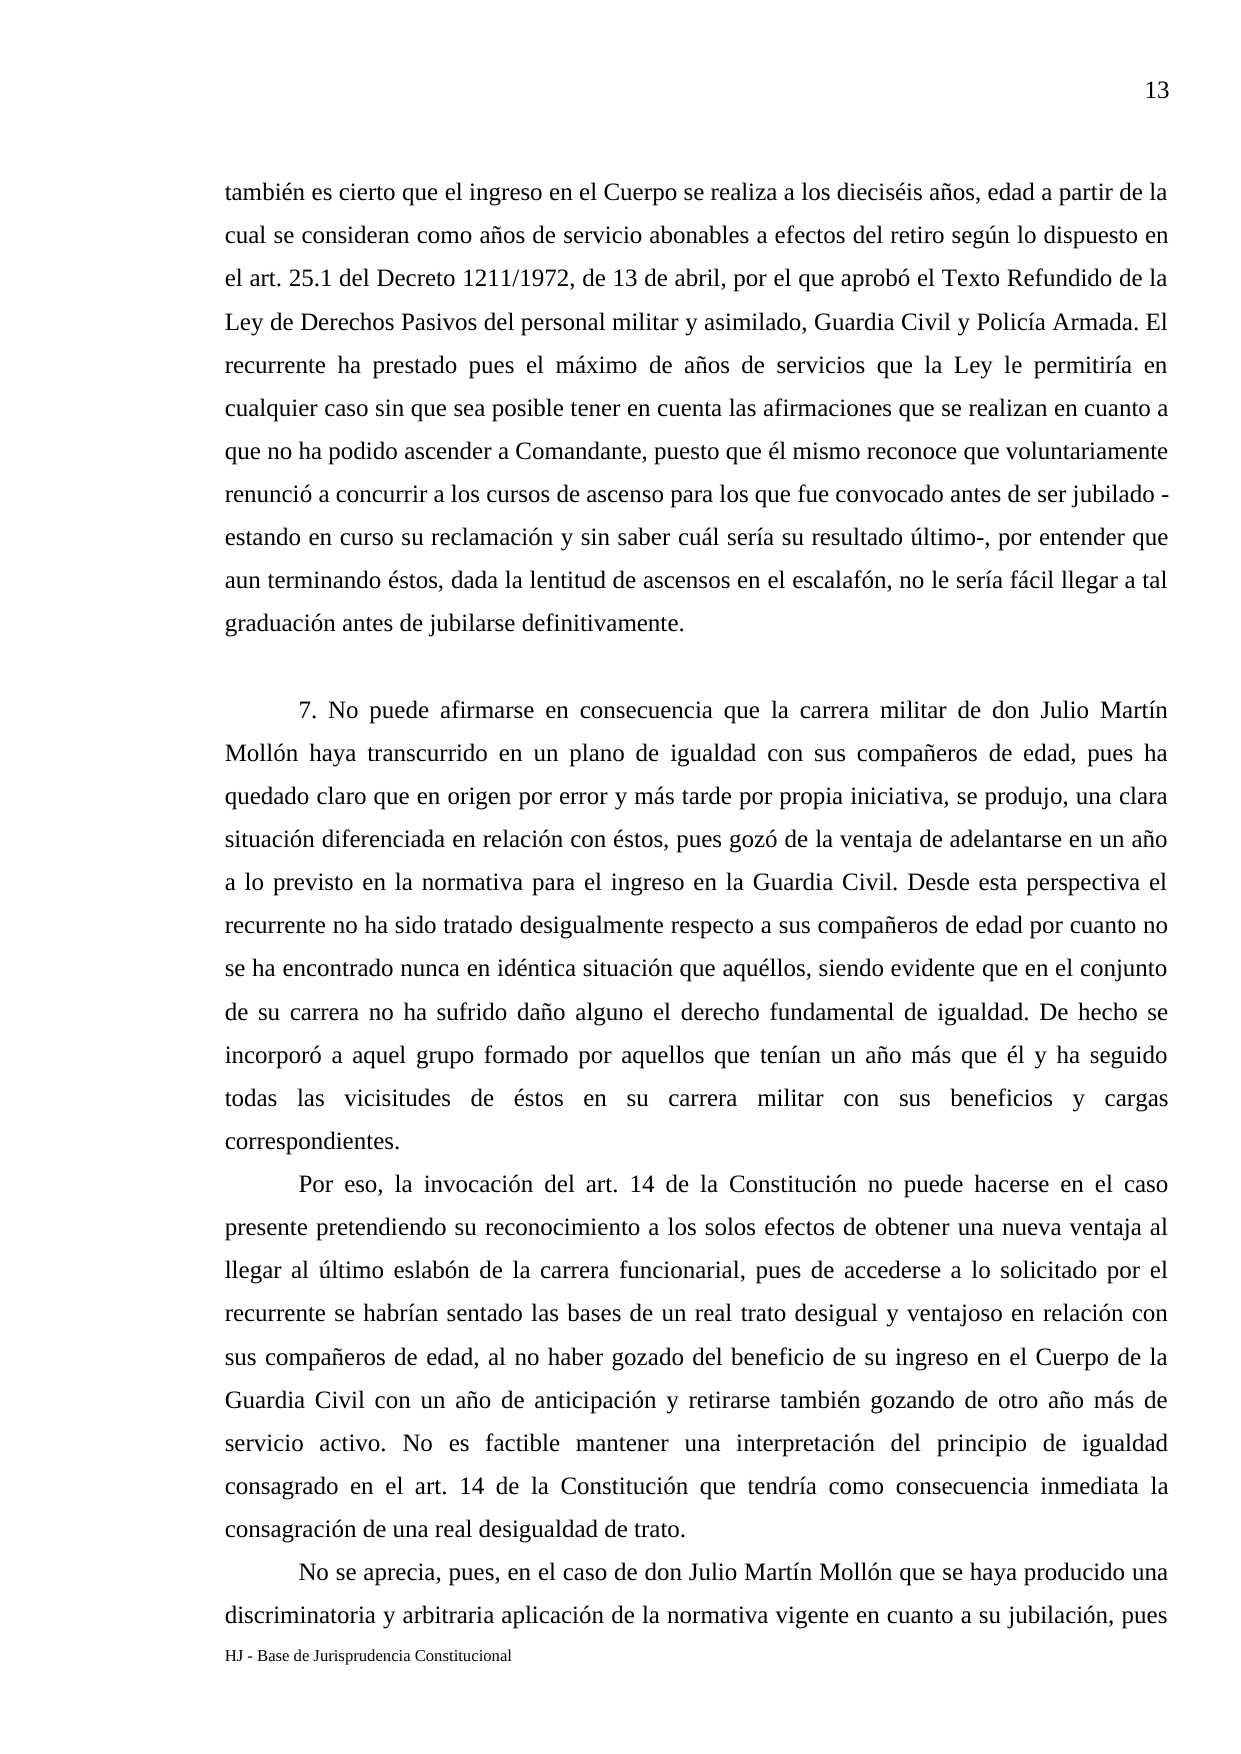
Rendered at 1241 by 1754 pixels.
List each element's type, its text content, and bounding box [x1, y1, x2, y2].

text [224, 1557, 1169, 1629]
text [224, 177, 1169, 637]
text Por eso, la invocación del art. 14 de la Constitución no puede hacerse en el caso presente pretendiendo su reconocimiento a los solos efectos de obtener una nueva ventaja al llegar al último eslabón de la carrera funcionarial, pues de accederse a lo solicitado por el recurrente se habrían sentado las bases de un real trato desigual y ventajoso en relación con sus compañeros de edad, al no haber gozado del beneficio de su ingreso en el Cuerpo de la Guardia Civil con un año de anticipación y retirarse también gozando de otro año más de servicio activo. No es factible mantener una interpretación del principio de igualdad consagrado en el art. 14 de la Constitución que tendría como consecuencia inmediata la consagración de una real desigualdad de trato. [224, 1169, 1169, 1543]
text 7. No puede afirmarse en consecuencia que la carrera militar de don Julio Martín Mollón haya transcurrido en un plano de igualdad con sus compañeros de edad, pues ha quedado claro que en origen por error y más tarde por propia iniciativa, se produjo, una clara situación diferenciada en relación con éstos, pues gozó de la ventaja de adelantarse en un año a lo previsto en la normativa para el ingreso en la Guardia Civil. Desde esta perspectiva el recurrente no ha sido tratado desigualmente respecto a sus compañeros de edad por cuanto no se ha encontrado nunca en idéntica situación que aquéllos, siendo evidente que en el conjunto de su carrera no ha sufrido daño alguno el derecho fundamental de igualdad. De hecho se incorporó a aquel grupo formado por aquellos que tenían un año más que él y ha seguido todas las vicisitudes de éstos en su carrera militar con sus beneficios y cargas correspondientes. [224, 695, 1169, 1155]
